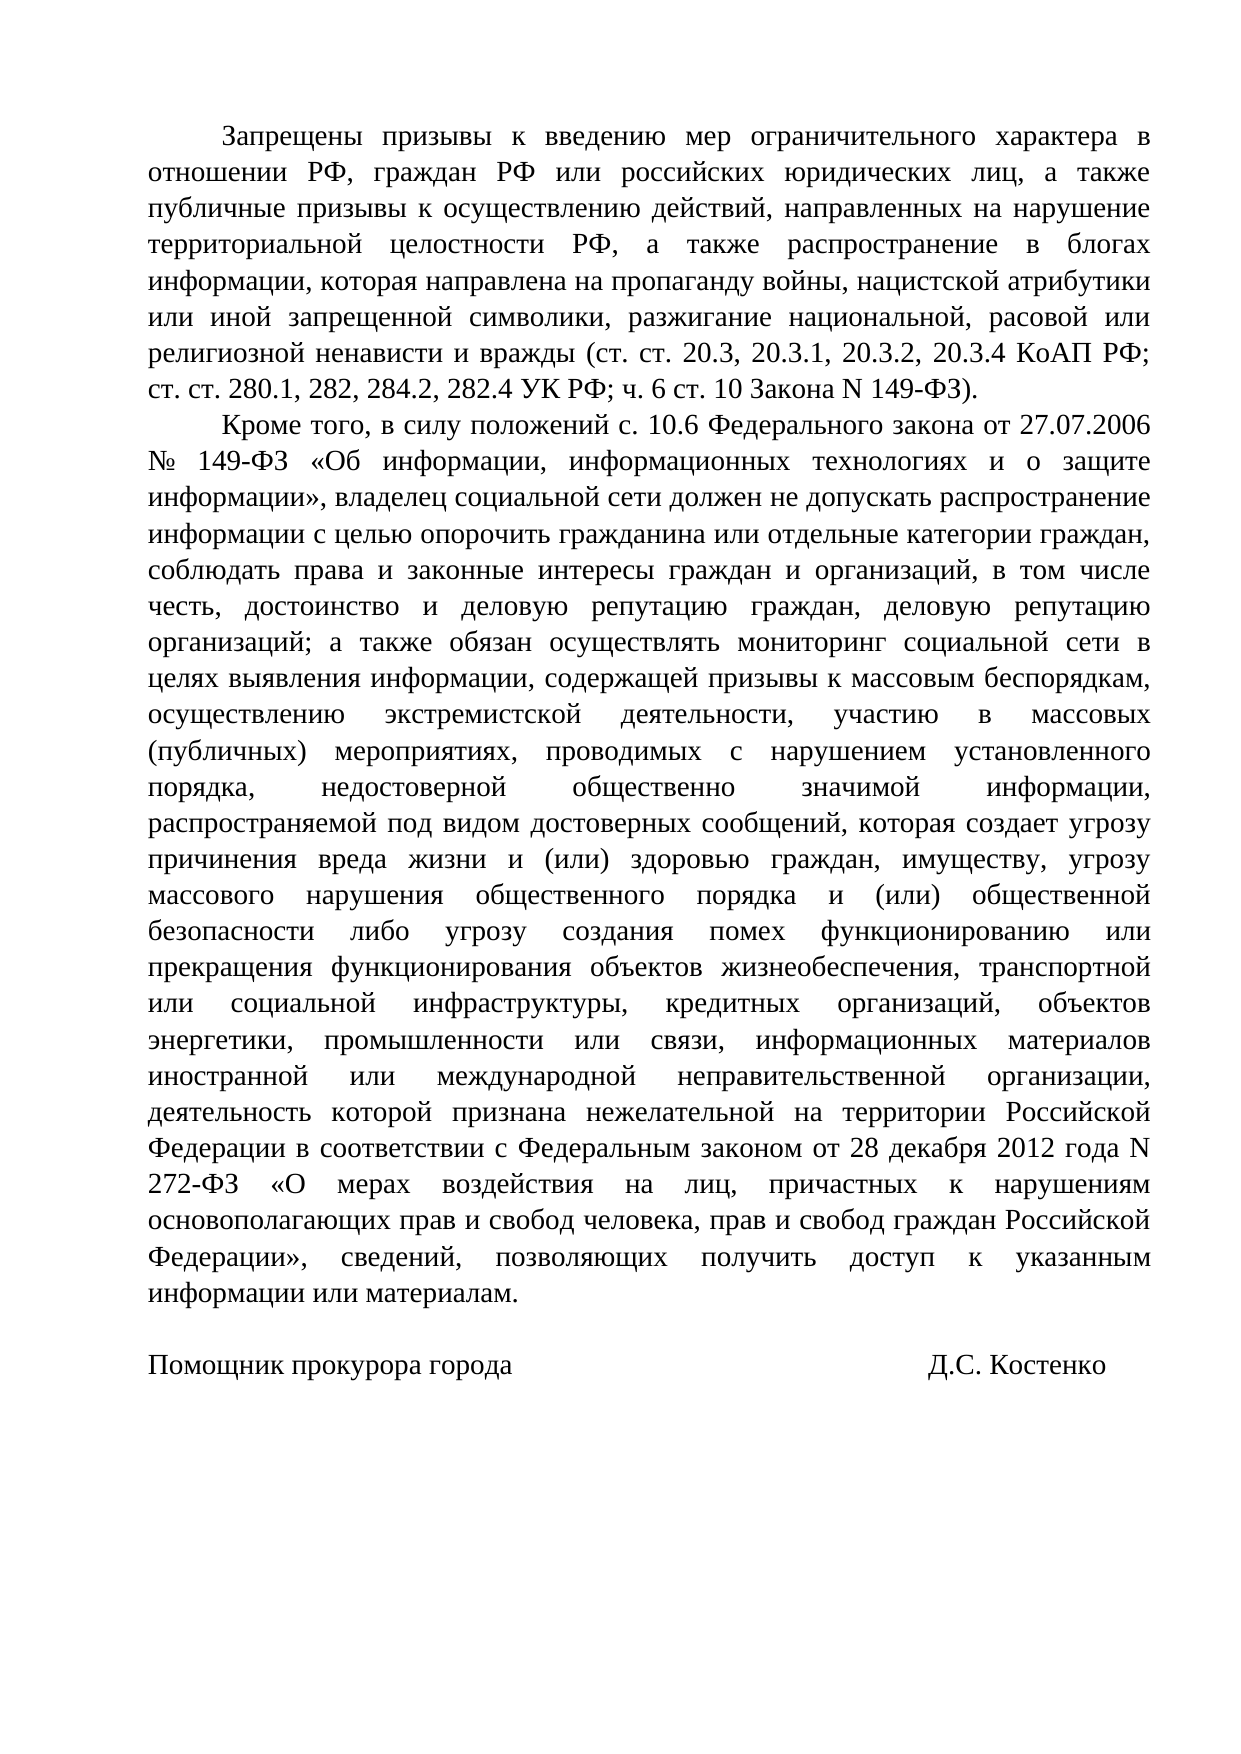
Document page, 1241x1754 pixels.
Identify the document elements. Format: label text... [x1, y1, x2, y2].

text Помощник прокурора города Д.С. Костенко [148, 1347, 1152, 1381]
text Кроме того, в силу положений с. 10.6 Федерального закона от 27.07.2006 № 149-ФЗ «Об информации, информационных технологиях и о защите информации», владелец социальной сети должен не допускать распространение информации с целью опорочить гражданина или отдельные категории граждан, соблюдать права и законные интересы граждан и организаций, в том числе честь, достоинство и деловую репутацию граждан, деловую репутацию организаций; а также обязан осуществлять мониторинг социальной сети в целях выявления информации, содержащей призывы к массовым беспорядкам, осуществлению экстремистской деятельности, участию в массовых (публичных) мероприятиях, проводимых с нарушением установленного порядка, недостоверной общественно значимой информации, распространяемой под видом достоверных сообщений, которая создает угрозу причинения вреда жизни и (или) здоровью граждан, имуществу, угрозу массового нарушения общественного порядка и (или) общественной безопасности либо угрозу создания помех функционированию или прекращения функционирования объектов жизнеобеспечения, транспортной или социальной инфраструктуры, кредитных организаций, объектов энергетики, промышленности или связи, информационных материалов иностранной или международной неправительственной организации, деятельность которой признана нежелательной на территории Российской Федерации в соответствии с Федеральным законом от 28 декабря 2012 года N 272-ФЗ «О мерах воздействия на лиц, причастных к нарушениям основополагающих прав и свобод человека, прав и свобод граждан Российской Федерации», сведений, позволяющих получить доступ к указанным информации или материалам. [148, 407, 1152, 1308]
text Запрещены призывы к введению мер ограничительного характера в отношении РФ, граждан РФ или российских юридических лиц, а также публичные призывы к осуществлению действий, направленных на нарушение территориальной целостности РФ, а также распространение в блогах информации, которая направлена на пропаганду войны, нацистской атрибутики или иной запрещенной символики, разжигание национальной, расовой или религиозной ненависти и вражды (ст. ст. 20.3, 20.3.1, 20.3.2, 20.3.4 КоАП РФ; ст. ст. 280.1, 282, 284.2, 282.4 УК РФ; ч. 6 ст. 10 Закона N 149-ФЗ). [148, 118, 1152, 405]
